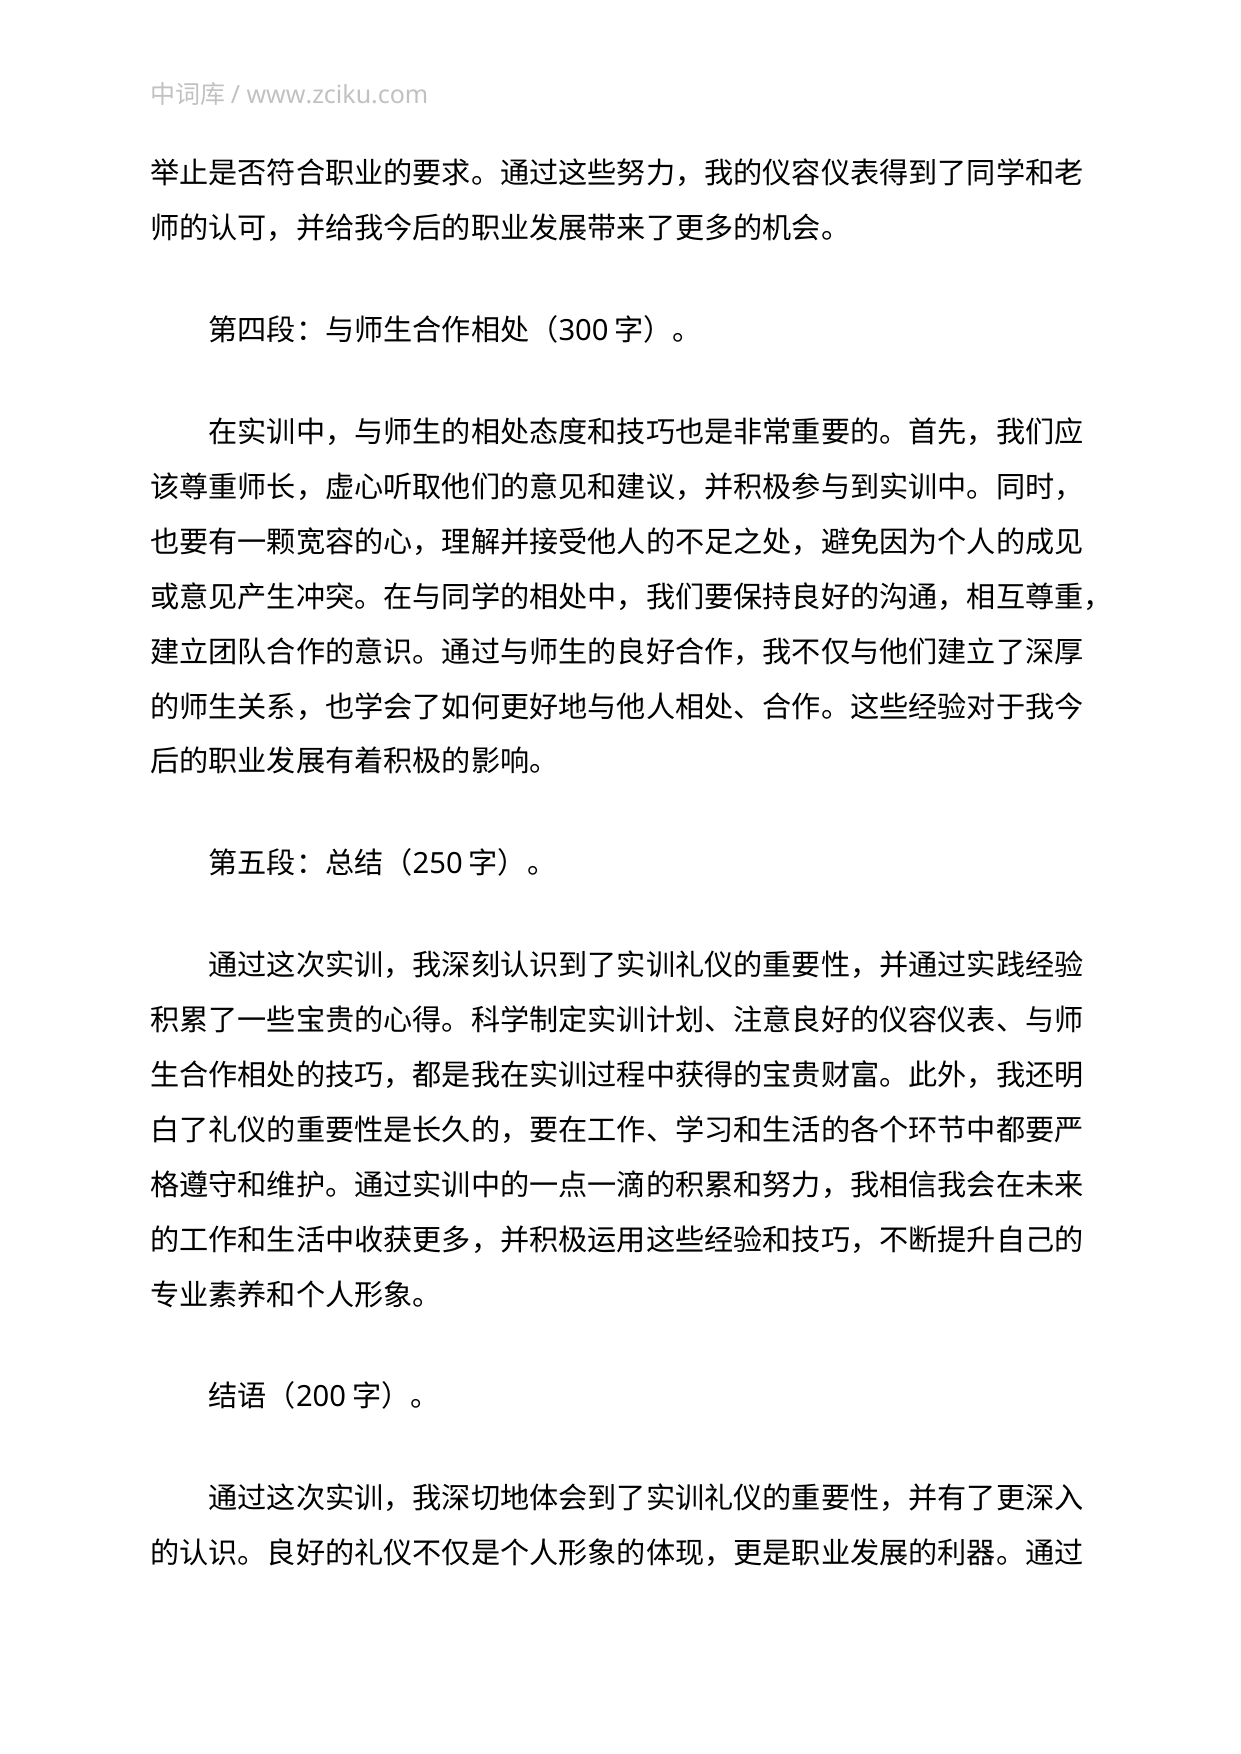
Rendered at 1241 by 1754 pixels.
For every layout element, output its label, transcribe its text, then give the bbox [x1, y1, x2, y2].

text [150, 150, 1090, 247]
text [150, 1475, 1090, 1572]
text 在实训中，与师生的相处态度和技巧也是非常重要的。首先，我们应该尊重师长，虚心听取他们的意见和建议，并积极参与到实训中。同时，也要有一颗宽容的心，理解并接受他人的不足之处，避免因为个人的成见或意见产生冲突。在与同学的相处中，我们要保持良好的沟通，相互尊重，建立团队合作的意识。通过与师生的良好合作，我不仅与他们建立了深厚的师生关系，也学会了如何更好地与他人相处、合作。这些经验对于我今后的职业发展有着积极的影响。 [150, 409, 1090, 780]
text 第五段：总结（250字）。 [150, 840, 1090, 882]
text 通过这次实训，我深刻认识到了实训礼仪的重要性，并通过实践经验积累了一些宝贵的心得。科学制定实训计划、注意良好的仪容仪表、与师生合作相处的技巧，都是我在实训过程中获得的宝贵财富。此外，我还明白了礼仪的重要性是长久的，要在工作、学习和生活的各个环节中都要严格遵守和维护。通过实训中的一点一滴的积累和努力，我相信我会在未来的工作和生活中收获更多，并积极运用这些经验和技巧，不断提升自己的专业素养和个人形象。 [150, 942, 1090, 1313]
text 第四段：与师生合作相处（300字）。 [150, 307, 1090, 349]
text 结语（200字）。 [150, 1373, 1090, 1415]
